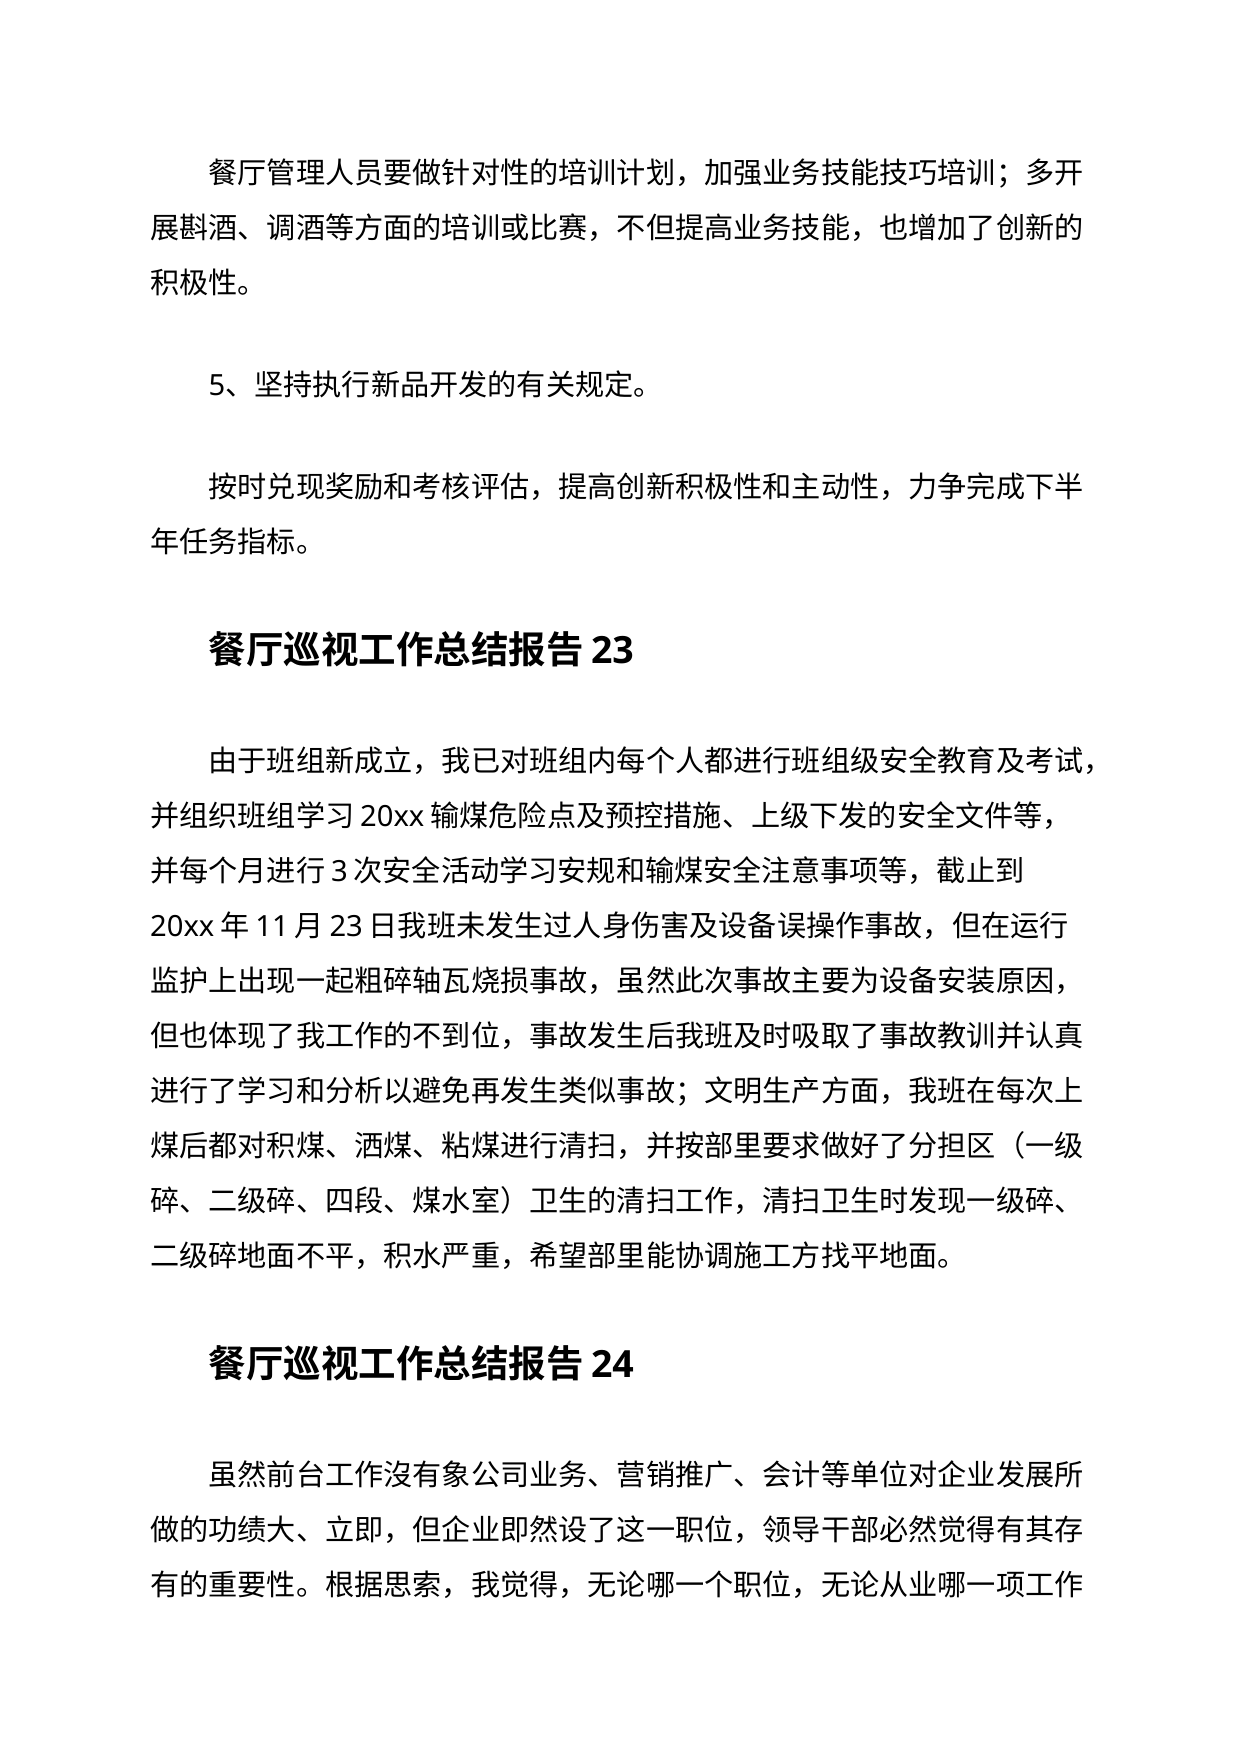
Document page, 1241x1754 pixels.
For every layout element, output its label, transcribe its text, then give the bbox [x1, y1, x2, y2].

text 5、坚持执行新品开发的有关规定。 [150, 362, 1090, 404]
text 餐厅管理人员要做针对性的培训计划，加强业务技能技巧培训；多开展斟酒、调酒等方面的培训或比赛，不但提高业务技能，也增加了创新的积极性。 [150, 150, 1090, 302]
text 按时兑现奖励和考核评估，提高创新积极性和主动性，力争完成下半年任务指标。 [150, 463, 1090, 561]
text 由于班组新成立，我已对班组内每个人都进行班组级安全教育及考试，并组织班组学习20xx输煤危险点及预控措施、上级下发的安全文件等，并每个月进行3次安全活动学习安规和输煤安全注意事项等，截止到20xx年11月23日我班未发生过人身伤害及设备误操作事故，但在运行监护上出现一起粗碎轴瓦烧损事故，虽然此次事故主要为设备安装原因，但也体现了我工作的不到位，事故发生后我班及时吸取了事故教训并认真进行了学习和分析以避免再发生类似事故；文明生产方面，我班在每次上煤后都对积煤、洒煤、粘煤进行清扫，并按部里要求做好了分担区（一级碎、二级碎、四段、煤水室）卫生的清扫工作，清扫卫生时发现一级碎、二级碎地面不平，积水严重，希望部里能协调施工方找平地面。 [150, 738, 1090, 1274]
text 餐厅巡视工作总结报告23 [150, 620, 1090, 675]
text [150, 1452, 1090, 1604]
text 餐厅巡视工作总结报告24 [150, 1334, 1090, 1388]
